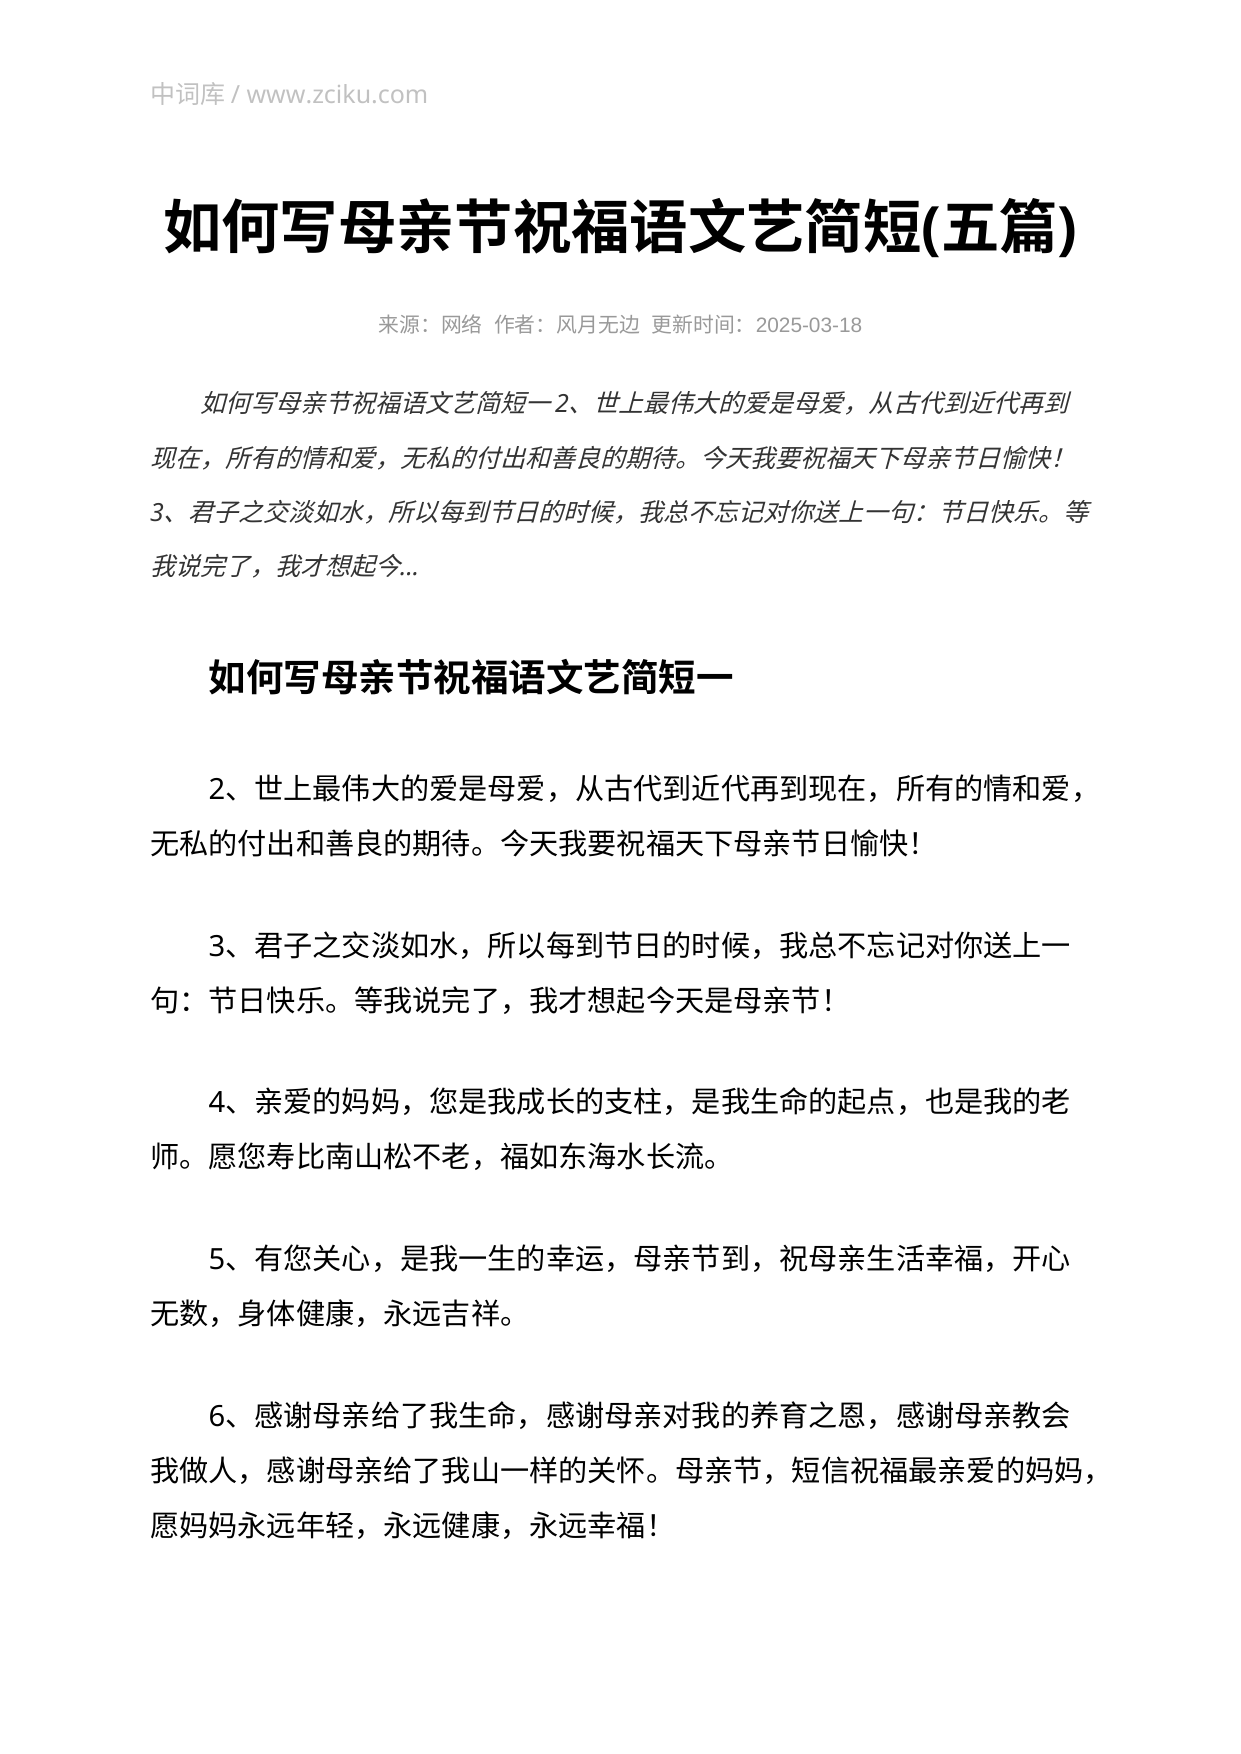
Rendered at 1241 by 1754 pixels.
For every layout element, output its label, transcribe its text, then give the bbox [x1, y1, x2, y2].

text 如何写母亲节祝福语文艺简短一2、世上最伟大的爱是母爱，从古代到近代再到现在，所有的情和爱，无私的付出和善良的期待。今天我要祝福天下母亲节日愉快！3、君子之交淡如水，所以每到节日的时候，我总不忘记对你送上一句：节日快乐。等我说完了，我才想起今... [150, 384, 1090, 583]
text 2、世上最伟大的爱是母爱，从古代到近代再到现在，所有的情和爱，无私的付出和善良的期待。今天我要祝福天下母亲节日愉快！ [150, 766, 1090, 863]
subtitle 如何写母亲节祝福语文艺简短(五篇) [150, 181, 1090, 266]
text 3、君子之交淡如水，所以每到节日的时候，我总不忘记对你送上一句：节日快乐。等我说完了，我才想起今天是母亲节！ [150, 922, 1090, 1019]
text 4、亲爱的妈妈，您是我成长的支柱，是我生命的起点，也是我的老师。愿您寿比南山松不老，福如东海水长流。 [150, 1079, 1090, 1176]
text 6、感谢母亲给了我生命，感谢母亲对我的养育之恩，感谢母亲教会我做人，感谢母亲给了我山一样的关怀。母亲节，短信祝福最亲爱的妈妈，愿妈妈永远年轻，永远健康，永远幸福！ [150, 1393, 1090, 1545]
text 来源：网络 作者：风月无边 更新时间：2025-03-18 [150, 313, 1090, 337]
text 5、有您关心，是我一生的幸运，母亲节到，祝母亲生活幸福，开心无数，身体健康，永远吉祥。 [150, 1236, 1090, 1333]
text 如何写母亲节祝福语文艺简短一 [150, 648, 1090, 702]
